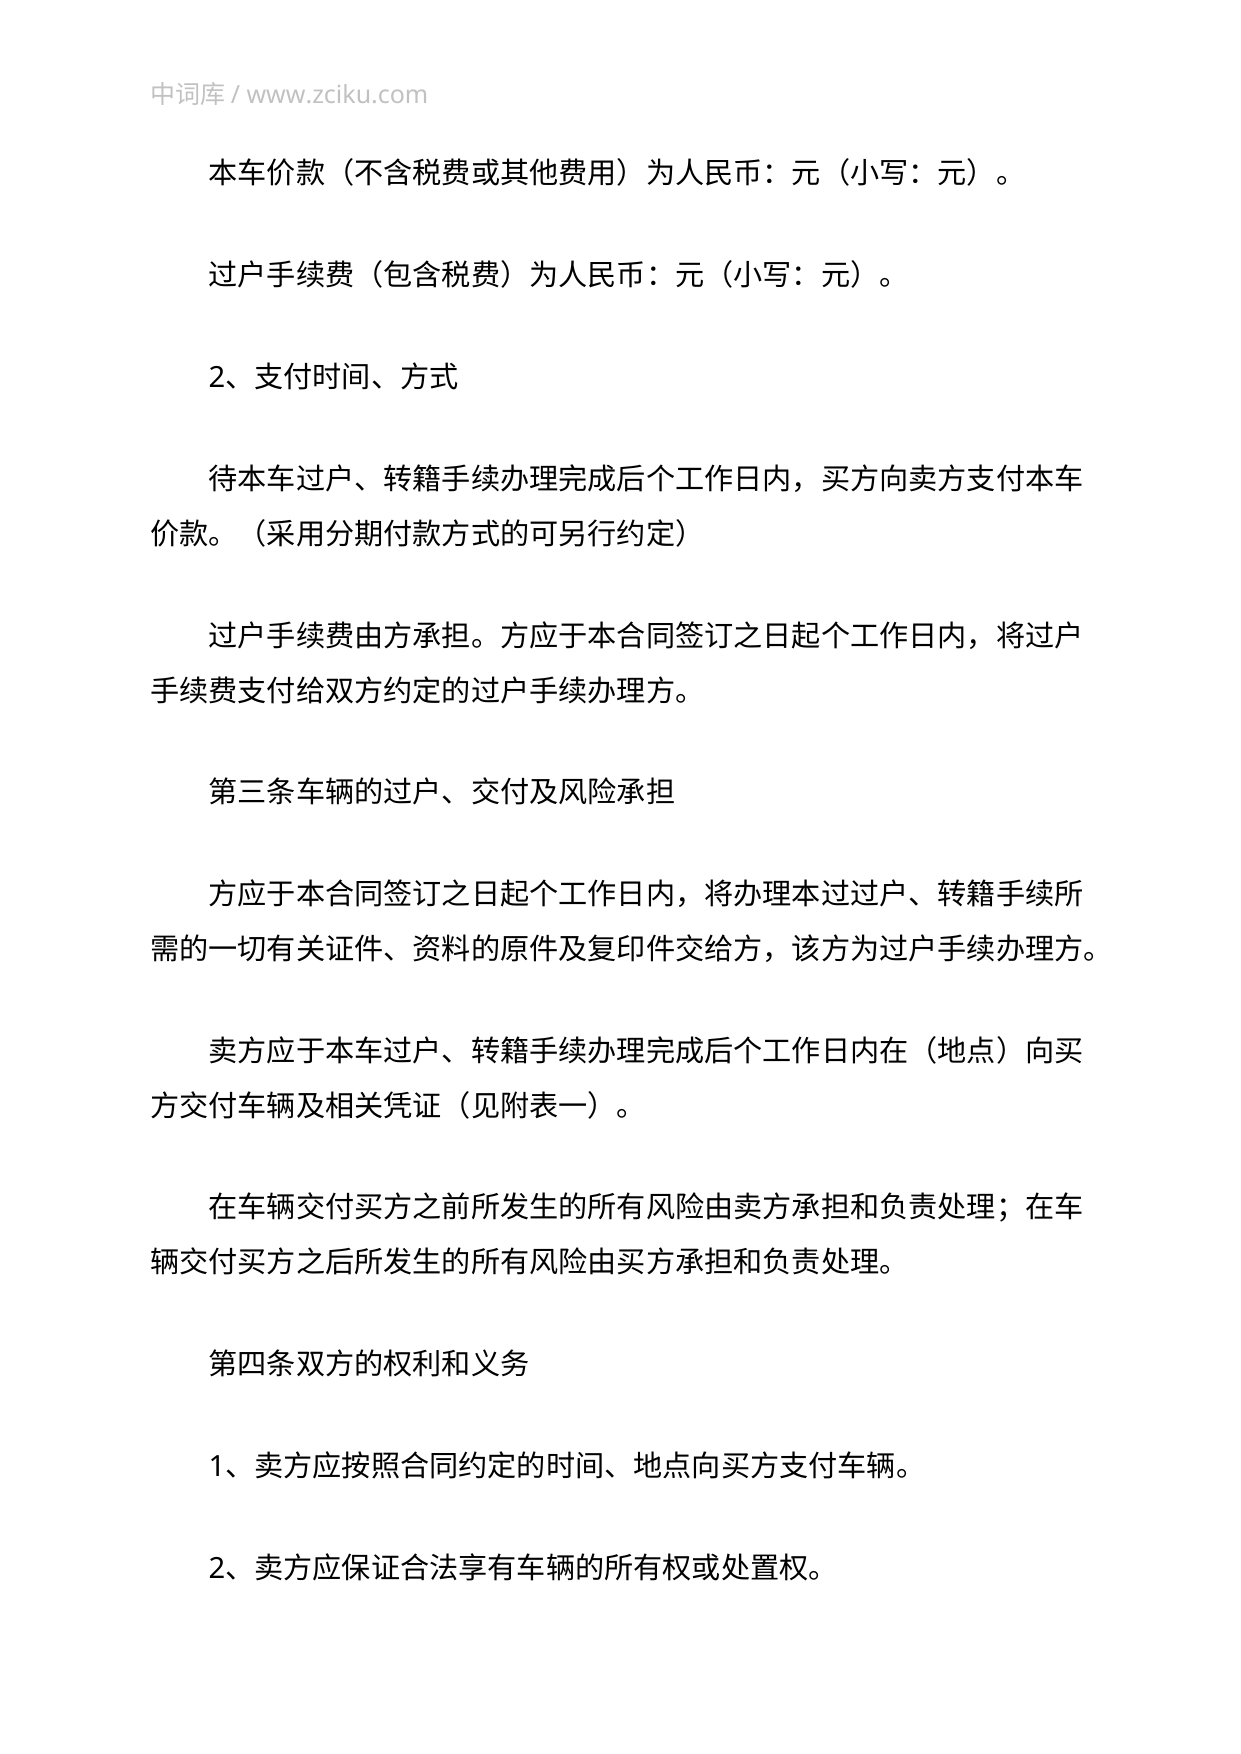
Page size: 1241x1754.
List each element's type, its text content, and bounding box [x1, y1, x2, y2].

text 待本车过户、转籍手续办理完成后个工作日内，买方向卖方支付本车价款。（采用分期付款方式的可另行约定） [150, 456, 1090, 553]
text 第三条车辆的过户、交付及风险承担 [150, 769, 1090, 811]
text 过户手续费由方承担。方应于本合同签订之日起个工作日内，将过户手续费支付给双方约定的过户手续办理方。 [150, 612, 1090, 709]
text 2、卖方应保证合法享有车辆的所有权或处置权。 [150, 1544, 1090, 1587]
text 卖方应于本车过户、转籍手续办理完成后个工作日内在（地点）向买方交付车辆及相关凭证（见附表一）。 [150, 1027, 1090, 1124]
text 过户手续费（包含税费）为人民币：元（小写：元）。 [150, 252, 1090, 294]
text 1、卖方应按照合同约定的时间、地点向买方支付车辆。 [150, 1442, 1090, 1485]
text 在车辆交付买方之前所发生的所有风险由卖方承担和负责处理；在车辆交付买方之后所发生的所有风险由买方承担和负责处理。 [150, 1184, 1090, 1281]
text 第四条双方的权利和义务 [150, 1341, 1090, 1383]
text 2、支付时间、方式 [150, 353, 1090, 396]
text 本车价款（不含税费或其他费用）为人民币：元（小写：元）。 [150, 150, 1090, 192]
text 方应于本合同签订之日起个工作日内，将办理本过过户、转籍手续所需的一切有关证件、资料的原件及复印件交给方，该方为过户手续办理方。 [150, 871, 1090, 968]
